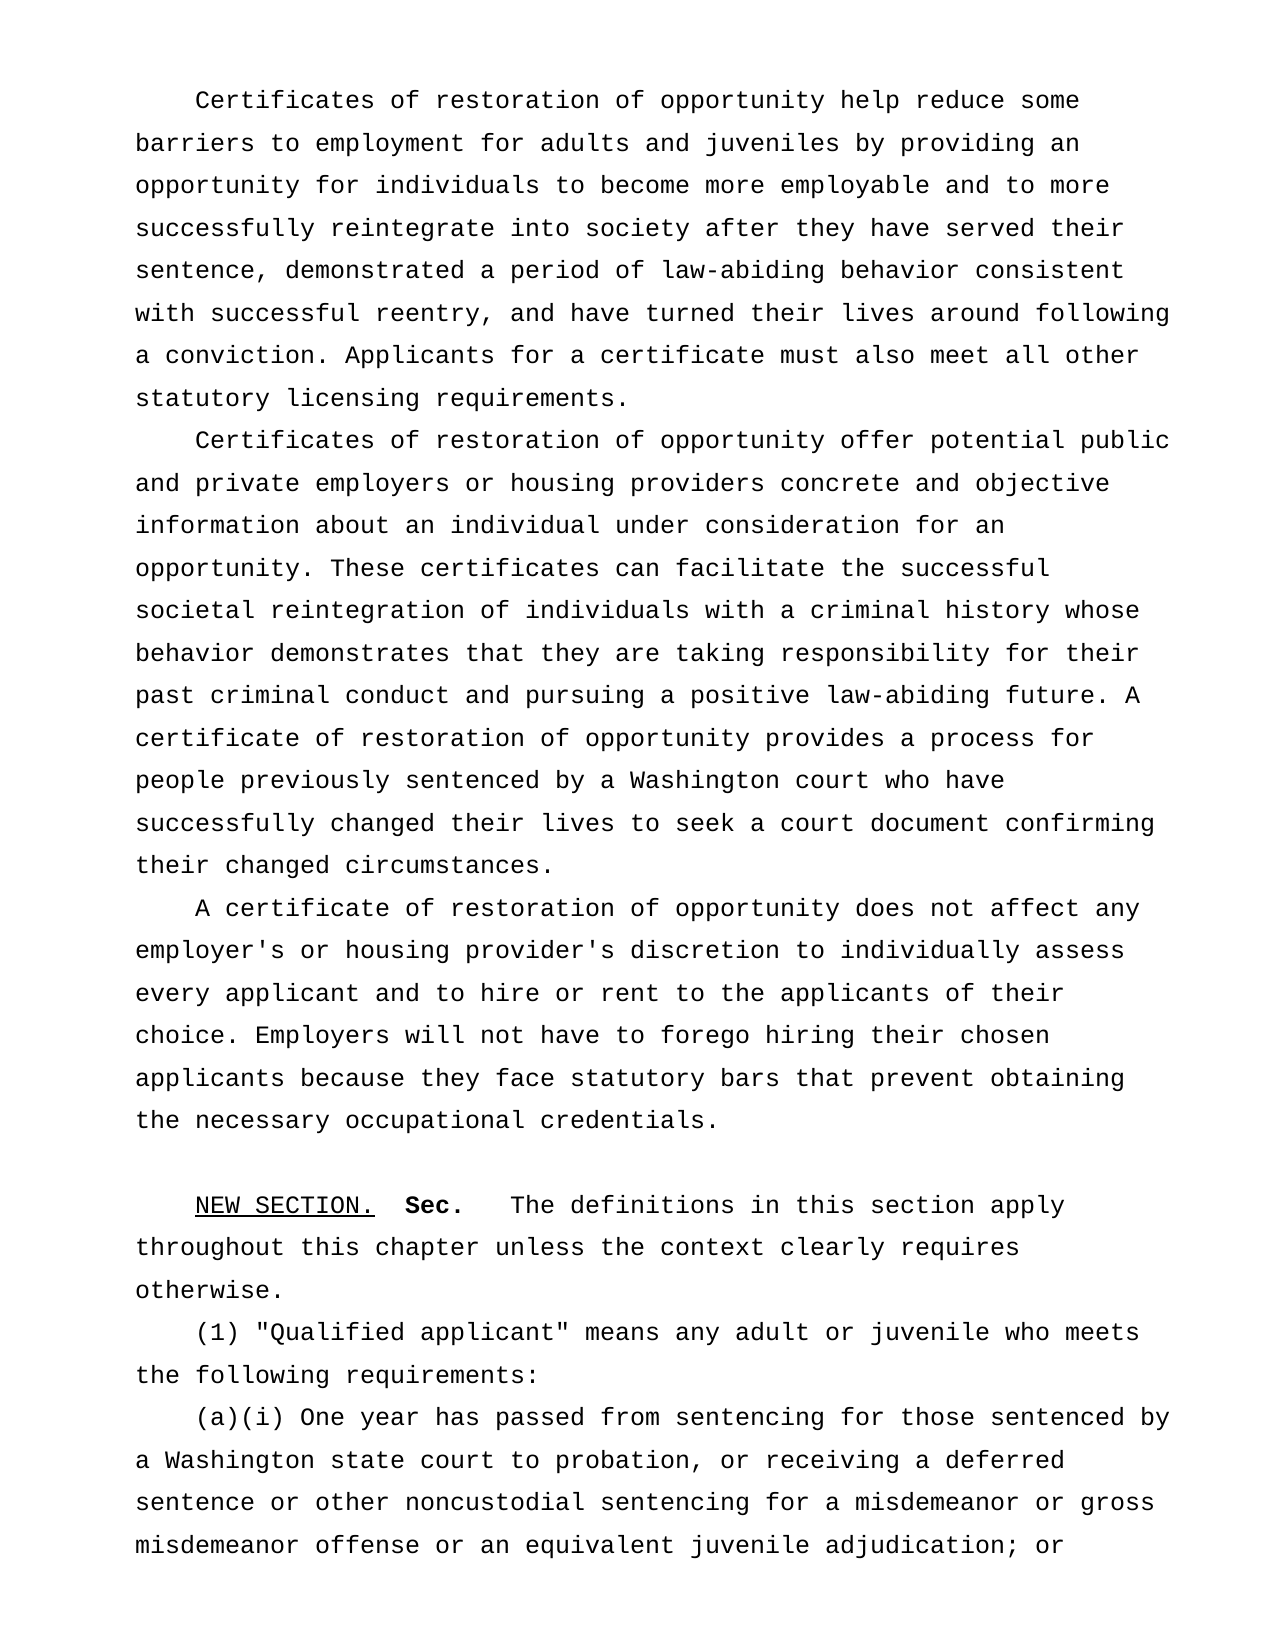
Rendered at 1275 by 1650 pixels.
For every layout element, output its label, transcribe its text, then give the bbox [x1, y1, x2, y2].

text (1) "Qualified applicant" means any adult or juvenile who meets the following requirements: [135, 1307, 1170, 1392]
text (a)(i) One year has passed from sentencing for those sentenced by a Washington state court to probation, or receiving a deferred sentence or other noncustodial sentencing for a misdemeanor or gross misdemeanor offense or an equivalent juvenile adjudication; or [135, 1392, 1170, 1562]
text Certificates of restoration of opportunity help reduce some barriers to employment for adults and juveniles by providing an opportunity for individuals to become more employable and to more successfully reintegrate into society after they have served their sentence, demonstrated a period of law-abiding behavior consistent with successful reentry, and have turned their lives around following a conviction. Applicants for a certificate must also meet all other statutory licensing requirements. [135, 75, 1170, 415]
text NEW SECTION. Sec. The definitions in this section apply throughout this chapter unless the context clearly requires otherwise. [135, 1179, 1170, 1307]
text A certificate of restoration of opportunity does not affect any employer's or housing provider's discretion to individually assess every applicant and to hire or rent to the applicants of their choice. Employers will not have to forego hiring their chosen applicants because they face statutory bars that prevent obtaining the necessary occupational credentials. [135, 882, 1170, 1137]
text Certificates of restoration of opportunity offer potential public and private employers or housing providers concrete and objective information about an individual under consideration for an opportunity. These certificates can facilitate the successful societal reintegration of individuals with a criminal history whose behavior demonstrates that they are taking responsibility for their past criminal conduct and pursuing a positive law-abiding future. A certificate of restoration of opportunity provides a process for people previously sentenced by a Washington court who have successfully changed their lives to seek a court document confirming their changed circumstances. [135, 415, 1170, 882]
